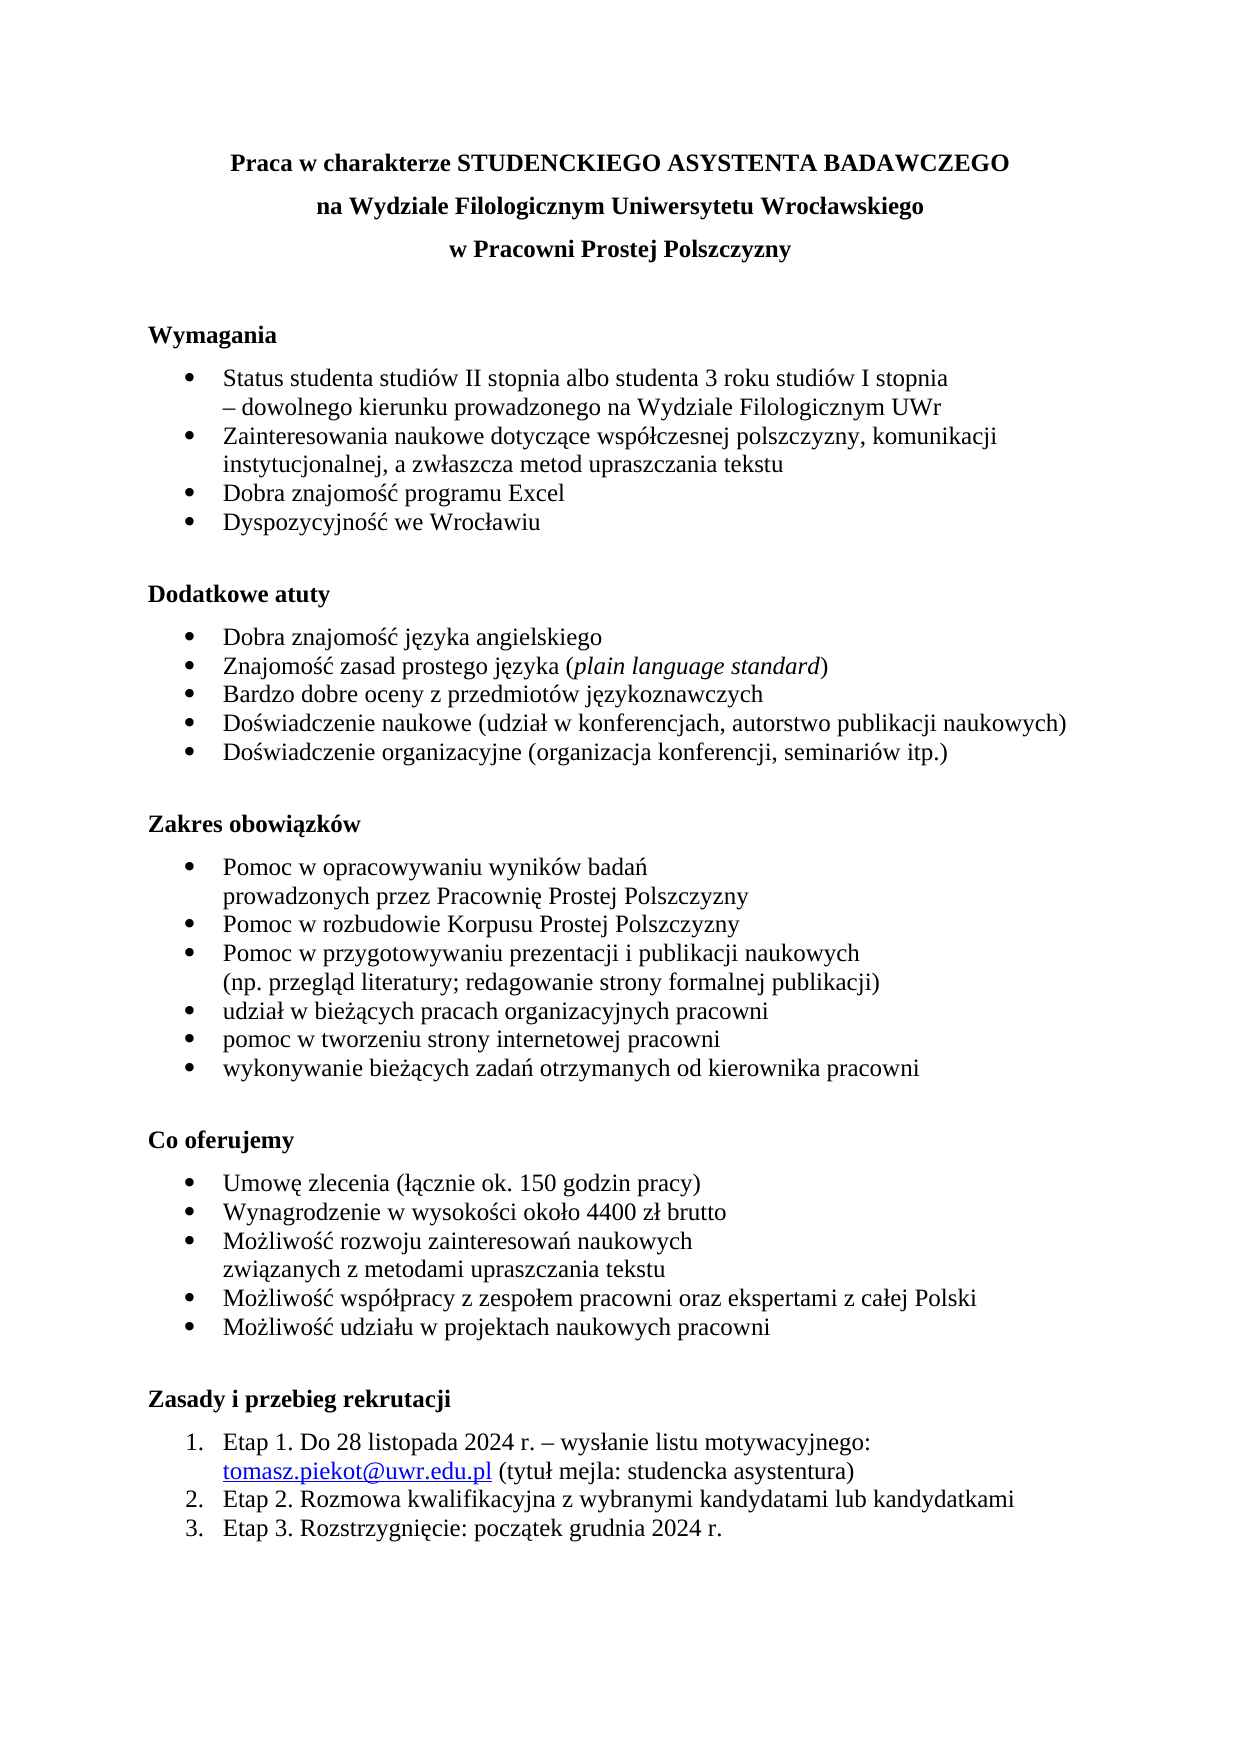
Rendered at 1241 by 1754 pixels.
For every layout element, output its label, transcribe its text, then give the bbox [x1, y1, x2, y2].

list Zainteresowania naukowe dotyczące współczesnej polszczyzny, komunikacji instytucjonalnej, a zwłaszcza metod upraszczania tekstu [185, 421, 1093, 478]
list Pomoc w rozbudowie Korpusu Prostej Polszczyzny [185, 909, 1093, 938]
list Możliwość udziału w projektach naukowych pracowni [185, 1312, 1093, 1341]
list Dyspozycyjność we Wrocławiu [185, 507, 1093, 536]
text Praca w charakterze STUDENCKIEGO ASYSTENTA BADAWCZEGO [148, 148, 1093, 176]
list Etap 2. Rozmowa kwalifikacyjna z wybranymi kandydatami lub kandydatkami [185, 1484, 1093, 1513]
list Bardzo dobre oceny z przedmiotów językoznawczych [185, 679, 1093, 708]
list Doświadczenie naukowe (udział w konferencjach, autorstwo publikacji naukowych) [185, 708, 1093, 737]
text na Wydziale Filologicznym Uniwersytetu Wrocławskiego [148, 191, 1093, 219]
list Etap 3. Rozstrzygnięcie: początek grudnia 2024 r. [185, 1513, 1093, 1542]
list Doświadczenie organizacyjne (organizacja konferencji, seminariów itp.) [185, 737, 1093, 766]
list Status studenta studiów II stopnia albo studenta 3 roku studiów I stopnia – dowolnego kierunku prowadzonego na Wydziale Filologicznym UWr [185, 363, 1093, 421]
list Wynagrodzenie w wysokości około 4400 zł brutto [185, 1197, 1093, 1226]
list Dobra znajomość języka angielskiego [185, 622, 1093, 651]
text Wymagania [148, 320, 1093, 349]
list udział w bieżących pracach organizacyjnych pracowni [185, 996, 1093, 1024]
list Dobra znajomość programu Excel [185, 478, 1093, 507]
list Pomoc w przygotowywaniu prezentacji i publikacji naukowych (np. przegląd literatury; redagowanie strony formalnej publikacji) [185, 938, 1093, 996]
list Pomoc w opracowywaniu wyników badań prowadzonych przez Pracownię Prostej Polszczyzny [185, 852, 1093, 909]
text Zakres obowiązków [148, 809, 1093, 838]
list Możliwość rozwoju zainteresowań naukowych związanych z metodami upraszczania tekstu [185, 1226, 1093, 1283]
list Umowę zlecenia (łącznie ok. 150 godzin pracy) [185, 1168, 1093, 1197]
text w Pracowni Prostej Polszczyzny [148, 234, 1093, 263]
list pomoc w tworzeniu strony internetowej pracowni [185, 1024, 1093, 1053]
list Znajomość zasad prostego języka (plain language standard) [185, 651, 1093, 679]
list Możliwość współpracy z zespołem pracowni oraz ekspertami z całej Polski [185, 1283, 1093, 1312]
text Zasady i przebieg rekrutacji [148, 1384, 1093, 1413]
text Dodatkowe atuty [148, 579, 1093, 608]
text Co oferujemy [148, 1125, 1093, 1154]
list Etap 1. Do 28 listopada 2024 r. – wysłanie listu motywacyjnego: tomasz.piekot@uwr.edu.pl (tytuł mejla: studencka asystentura) [185, 1427, 1093, 1484]
list wykonywanie bieżących zadań otrzymanych od kierownika pracowni [185, 1053, 1093, 1082]
